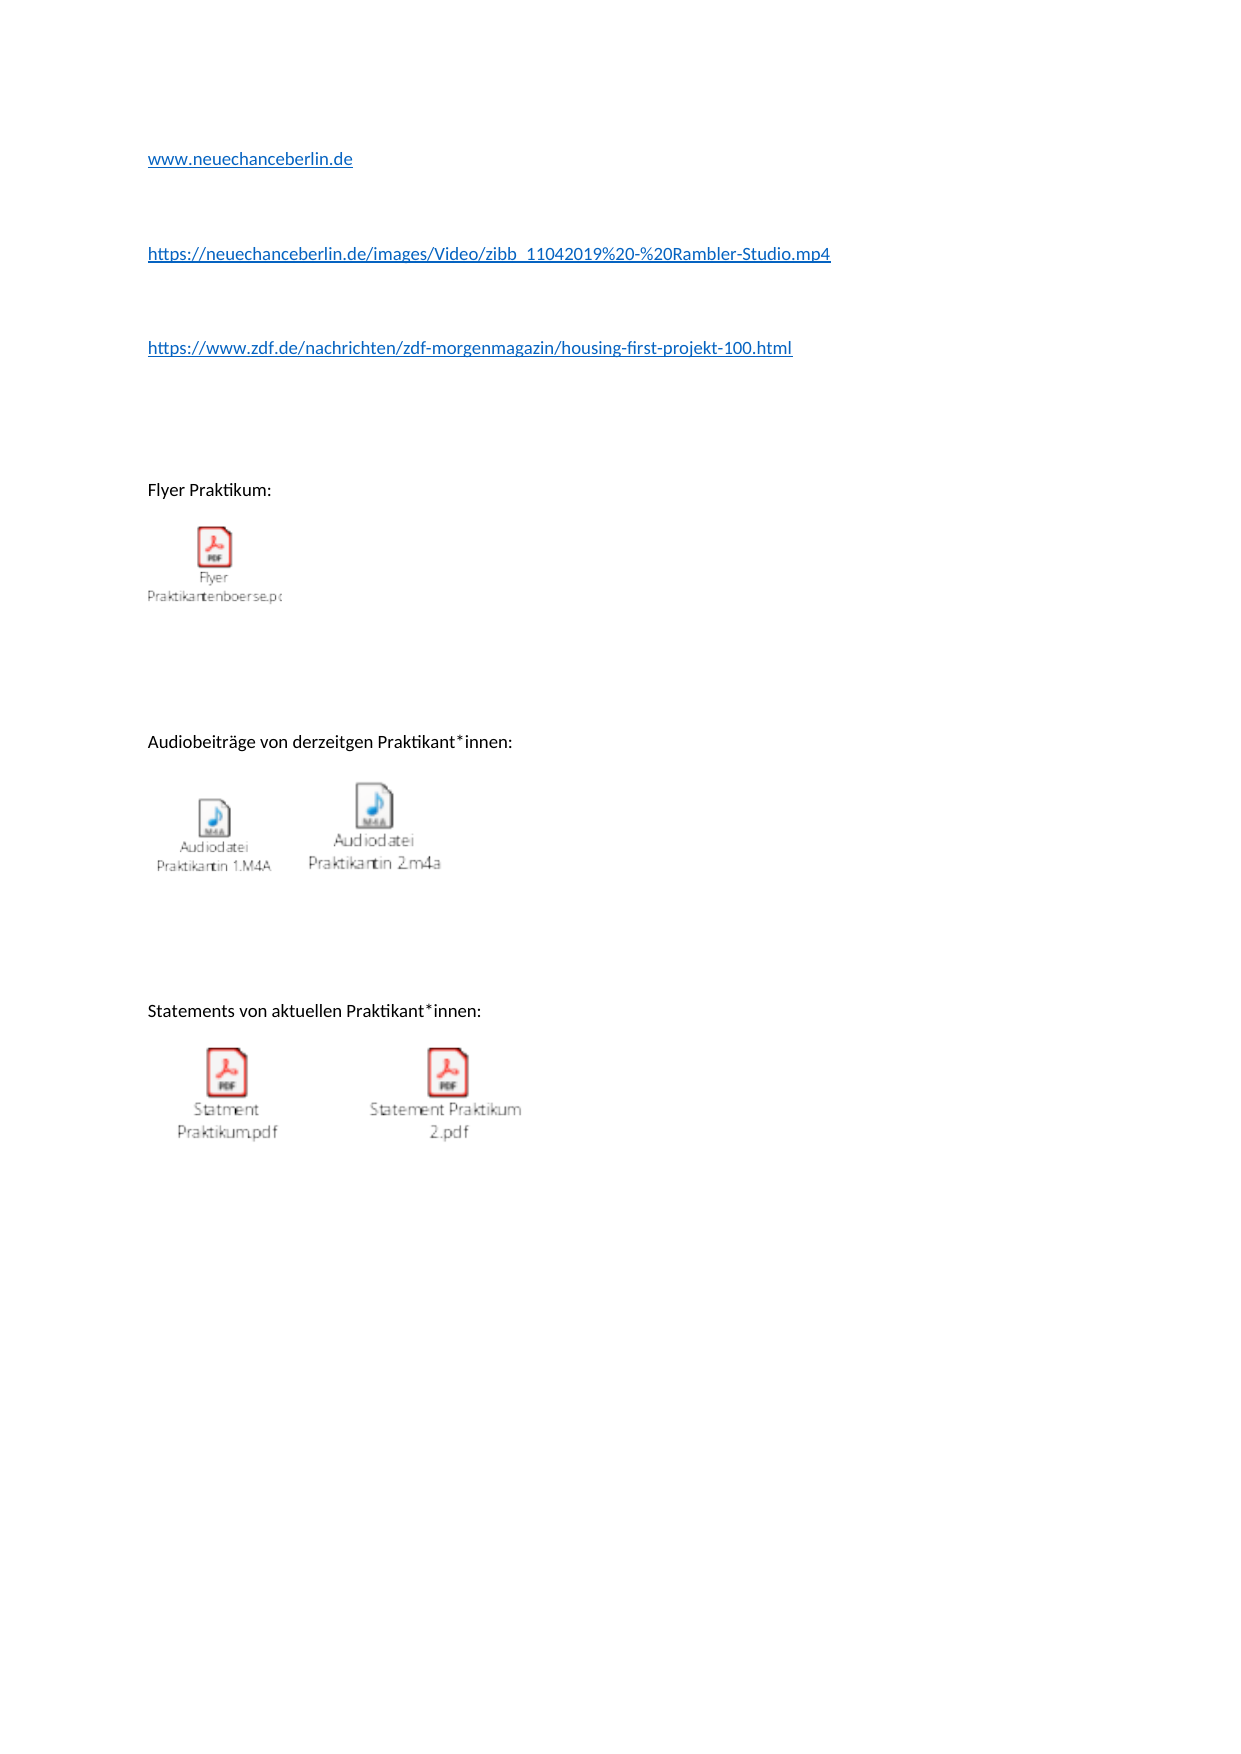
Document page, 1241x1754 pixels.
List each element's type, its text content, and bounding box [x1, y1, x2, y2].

text www.neuechanceberlin.de [148, 148, 1093, 171]
text Flyer Praktikum: [148, 478, 1093, 501]
text Statements von aktuellen Praktikant*innen: [148, 999, 1093, 1022]
text https://neuechanceberlin.de/images/Video/zibb_11042019%20-%20Rambler-Studio.mp4 [148, 242, 1093, 265]
text Audiobeiträge von derzeitgen Praktikant*innen: [148, 730, 1093, 753]
text https://www.zdf.de/nachrichten/zdf-morgenmagazin/housing-first-projekt-100.html [148, 336, 1093, 359]
